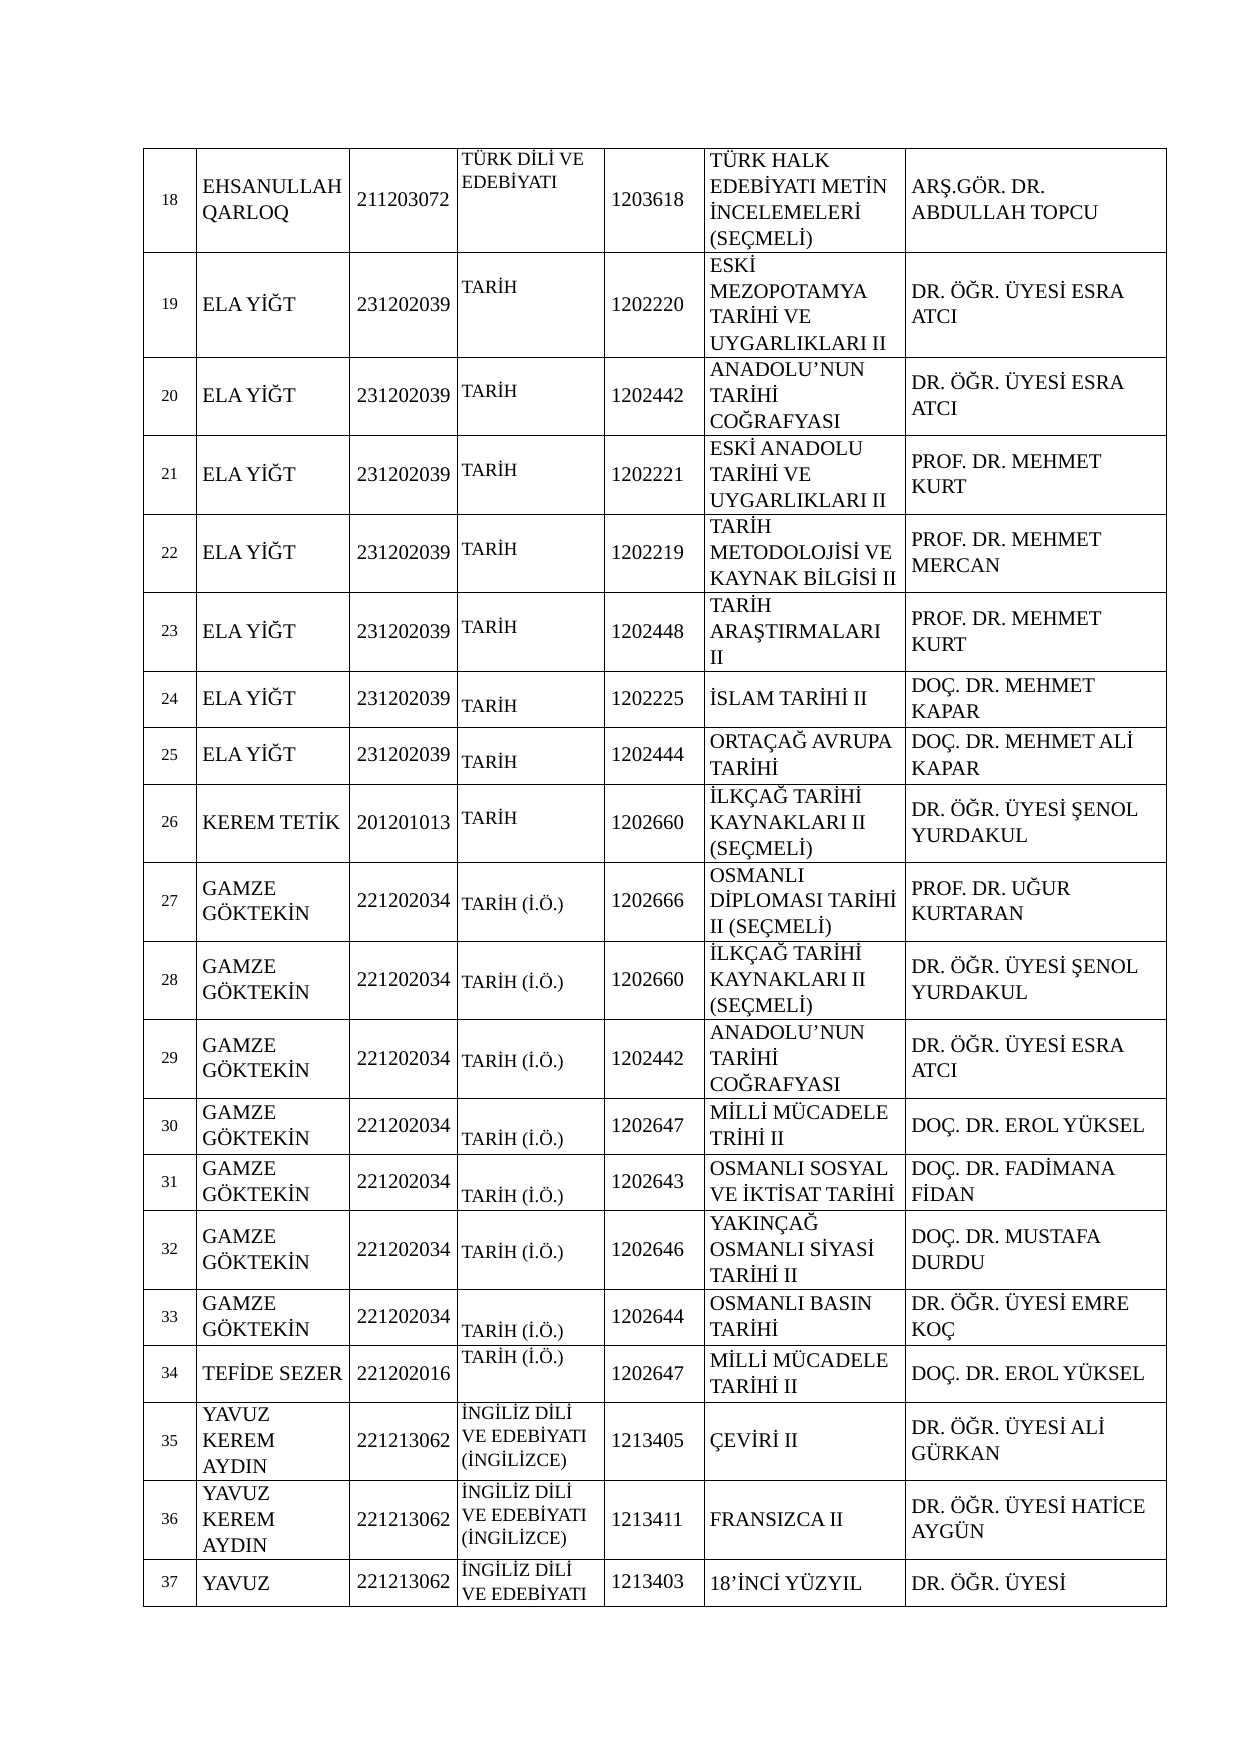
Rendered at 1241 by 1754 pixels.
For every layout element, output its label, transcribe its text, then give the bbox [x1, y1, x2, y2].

table_cell PROF. DR. MEHMET KURT [906, 593, 1166, 671]
table_cell 1202221 [605, 436, 704, 514]
table_cell ARŞ.GÖR. DR. ABDULLAH TOPCU [906, 149, 1166, 252]
table_cell TARİH (İ.Ö.) [458, 1211, 604, 1289]
table_cell 221213062 [350, 1403, 457, 1480]
table_cell TARİH (İ.Ö.) [458, 863, 604, 941]
table_cell 1213403 [605, 1560, 704, 1606]
table_cell DR. ÖĞR. ÜYESİ ESRA ATCI [906, 1020, 1166, 1098]
table_cell GAMZE GÖKTEKİN [197, 1290, 349, 1345]
table_cell DR. ÖĞR. ÜYESİ ALİ GÜRKAN [906, 1403, 1166, 1480]
table_cell DR. ÖĞR. ÜYESİ ESRA ATCI [906, 253, 1166, 357]
table_cell DOÇ. DR. EROL YÜKSEL [906, 1099, 1166, 1154]
table_cell EHSANULLAH QARLOQ [197, 149, 349, 252]
table_cell OSMANLI BASIN TARİHİ [705, 1290, 905, 1345]
table_cell 26 [144, 785, 196, 862]
table_cell 221202016 [350, 1346, 457, 1402]
table_cell 221213062 [350, 1560, 457, 1606]
table_cell GAMZE GÖKTEKİN [197, 1155, 349, 1210]
table_cell 1213405 [605, 1403, 704, 1480]
table_cell ELA YİĞT [197, 593, 349, 671]
table_cell MİLLİ MÜCADELE TARİHİ II [705, 1346, 905, 1402]
table_cell 34 [144, 1346, 196, 1402]
table_cell 33 [144, 1290, 196, 1345]
table_cell TARİH (İ.Ö.) [458, 942, 604, 1019]
table_cell 231202039 [350, 515, 457, 592]
table_cell TARİH (İ.Ö.) [458, 1155, 604, 1210]
table_cell 221202034 [350, 863, 457, 941]
table_cell DOÇ. DR. FADİMANA FİDAN [906, 1155, 1166, 1210]
table_cell 1202660 [605, 942, 704, 1019]
table_cell TARİH [458, 253, 604, 357]
table_cell 231202039 [350, 436, 457, 514]
table_cell 1202643 [605, 1155, 704, 1210]
table_cell FRANSIZCA II [705, 1481, 905, 1559]
table_cell 231202039 [350, 253, 457, 357]
table_cell TARİH [458, 785, 604, 862]
table_cell 231202039 [350, 728, 457, 783]
table_cell 1203618 [605, 149, 704, 252]
table_cell YAVUZ KEREM AYDIN [197, 1560, 349, 1606]
table_cell TARİH METODOLOJİSİ VE KAYNAK BİLGİSİ II [705, 515, 905, 592]
table_cell TEFİDE SEZER [197, 1346, 349, 1402]
table_cell ANADOLU’NUN TARİHİ COĞRAFYASI [705, 358, 905, 435]
table_cell GAMZE GÖKTEKİN [197, 1211, 349, 1289]
table_cell PROF. DR. MEHMET MERCAN [906, 515, 1166, 592]
table_cell 201201013 [350, 785, 457, 862]
table_cell 1202444 [605, 728, 704, 783]
table_cell ANADOLU’NUN TARİHİ COĞRAFYASI [705, 1020, 905, 1098]
table_cell TARİH [458, 358, 604, 435]
table_cell 211203072 [350, 149, 457, 252]
table_cell PROF. DR. MEHMET KURT [906, 436, 1166, 514]
table_cell TÜRK HALK EDEBİYATI METİN İNCELEMELERİ (SEÇMELİ) [705, 149, 905, 252]
table_cell 22 [144, 515, 196, 592]
table_cell 221202034 [350, 1155, 457, 1210]
table_cell 221213062 [350, 1481, 457, 1559]
table_cell ELA YİĞT [197, 728, 349, 783]
table_cell GAMZE GÖKTEKİN [197, 1020, 349, 1098]
table_cell DR. ÖĞR. ÜYESİ ŞENOL YURDAKUL [906, 785, 1166, 862]
table_cell İLKÇAĞ TARİHİ KAYNAKLARI II (SEÇMELİ) [705, 942, 905, 1019]
table_cell 1202220 [605, 253, 704, 357]
table_cell DR. ÖĞR. ÜYESİ HATİCE AYGÜN [906, 1481, 1166, 1559]
table_cell TARİH [458, 593, 604, 671]
table_cell TARİH (İ.Ö.) [458, 1099, 604, 1154]
table_cell 231202039 [350, 593, 457, 671]
table_cell 221202034 [350, 1290, 457, 1345]
table_cell 1213411 [605, 1481, 704, 1559]
table_cell 35 [144, 1403, 196, 1480]
table_cell MİLLİ MÜCADELE TRİHİ II [705, 1099, 905, 1154]
table_cell 221202034 [350, 942, 457, 1019]
table_cell DOÇ. DR. MEHMET ALİ KAPAR [906, 728, 1166, 783]
table_cell 1202647 [605, 1346, 704, 1402]
table_cell TARİH (İ.Ö.) [458, 1020, 604, 1098]
table_cell TARİH (İ.Ö.) [458, 1346, 604, 1402]
table_cell TARİH [458, 436, 604, 514]
table_cell 1202225 [605, 672, 704, 727]
table_cell TARİH [458, 728, 604, 783]
table_cell ORTAÇAĞ AVRUPA TARİHİ [705, 728, 905, 783]
table_cell GAMZE GÖKTEKİN [197, 942, 349, 1019]
table_cell 20 [144, 358, 196, 435]
table_cell 1202660 [605, 785, 704, 862]
table_cell İNGİLİZ DİLİ VE EDEBİYATI (İNGİLİZCE) [458, 1481, 604, 1559]
table_cell İSLAM TARİHİ II [705, 672, 905, 727]
table_cell DOÇ. DR. MEHMET KAPAR [906, 672, 1166, 727]
table_cell İNGİLİZ DİLİ VE EDEBİYATI (İNGİLİZCE) [458, 1403, 604, 1480]
table_cell 1202442 [605, 1020, 704, 1098]
table_cell ELA YİĞT [197, 358, 349, 435]
table_cell 27 [144, 863, 196, 941]
table_cell 25 [144, 728, 196, 783]
table_cell 18 [144, 149, 196, 252]
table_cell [458, 1560, 604, 1606]
table_cell 36 [144, 1481, 196, 1559]
table_cell ESKİ ANADOLU TARİHİ VE UYGARLIKLARI II [705, 436, 905, 514]
table_cell TARİH (İ.Ö.) [458, 1290, 604, 1345]
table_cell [906, 1560, 1166, 1606]
table_cell TARİH [458, 515, 604, 592]
table_cell DR. ÖĞR. ÜYESİ EMRE KOÇ [906, 1290, 1166, 1345]
table_cell İLKÇAĞ TARİHİ KAYNAKLARI II (SEÇMELİ) [705, 785, 905, 862]
table_cell ELA YİĞT [197, 672, 349, 727]
table_cell YAKINÇAĞ OSMANLI SİYASİ TARİHİ II [705, 1211, 905, 1289]
table_cell 23 [144, 593, 196, 671]
table_cell 32 [144, 1211, 196, 1289]
table_cell DOÇ. DR. EROL YÜKSEL [906, 1346, 1166, 1402]
table_cell 19 [144, 253, 196, 357]
table_cell DR. ÖĞR. ÜYESİ ŞENOL YURDAKUL [906, 942, 1166, 1019]
table_cell 1202666 [605, 863, 704, 941]
table_cell OSMANLI DİPLOMASI TARİHİ II (SEÇMELİ) [705, 863, 905, 941]
table_cell 29 [144, 1020, 196, 1098]
table_cell 28 [144, 942, 196, 1019]
table_cell 1202442 [605, 358, 704, 435]
table_cell GAMZE GÖKTEKİN [197, 863, 349, 941]
table_cell ÇEVİRİ II [705, 1403, 905, 1480]
table_cell YAVUZ KEREM AYDIN [197, 1481, 349, 1559]
table_cell DOÇ. DR. MUSTAFA DURDU [906, 1211, 1166, 1289]
table_cell ELA YİĞT [197, 253, 349, 357]
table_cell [458, 149, 604, 252]
table_cell PROF. DR. UĞUR KURTARAN [906, 863, 1166, 941]
table_cell DR. ÖĞR. ÜYESİ ESRA ATCI [906, 358, 1166, 435]
table_cell 221202034 [350, 1099, 457, 1154]
table_cell OSMANLI SOSYAL VE İKTİSAT TARİHİ [705, 1155, 905, 1210]
table_cell 1202448 [605, 593, 704, 671]
table_cell 1202647 [605, 1099, 704, 1154]
table_cell 30 [144, 1099, 196, 1154]
table_cell 231202039 [350, 672, 457, 727]
table_cell 24 [144, 672, 196, 727]
table_cell 1202219 [605, 515, 704, 592]
table_cell 1202644 [605, 1290, 704, 1345]
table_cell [705, 1560, 905, 1606]
table_cell ESKİ MEZOPOTAMYA TARİHİ VE UYGARLIKLARI II [705, 253, 905, 357]
table_cell ELA YİĞT [197, 515, 349, 592]
table_cell 221202034 [350, 1211, 457, 1289]
table_cell TARİH ARAŞTIRMALARI II [705, 593, 905, 671]
table_cell 221202034 [350, 1020, 457, 1098]
table_cell KEREM TETİK [197, 785, 349, 862]
table_cell 31 [144, 1155, 196, 1210]
table_cell 21 [144, 436, 196, 514]
table_cell 1202646 [605, 1211, 704, 1289]
table_cell GAMZE GÖKTEKİN [197, 1099, 349, 1154]
table_cell 37 [144, 1560, 196, 1606]
table_cell 231202039 [350, 358, 457, 435]
table_cell YAVUZ KEREM AYDIN [197, 1403, 349, 1480]
table_cell TARİH [458, 672, 604, 727]
table_cell ELA YİĞT [197, 436, 349, 514]
